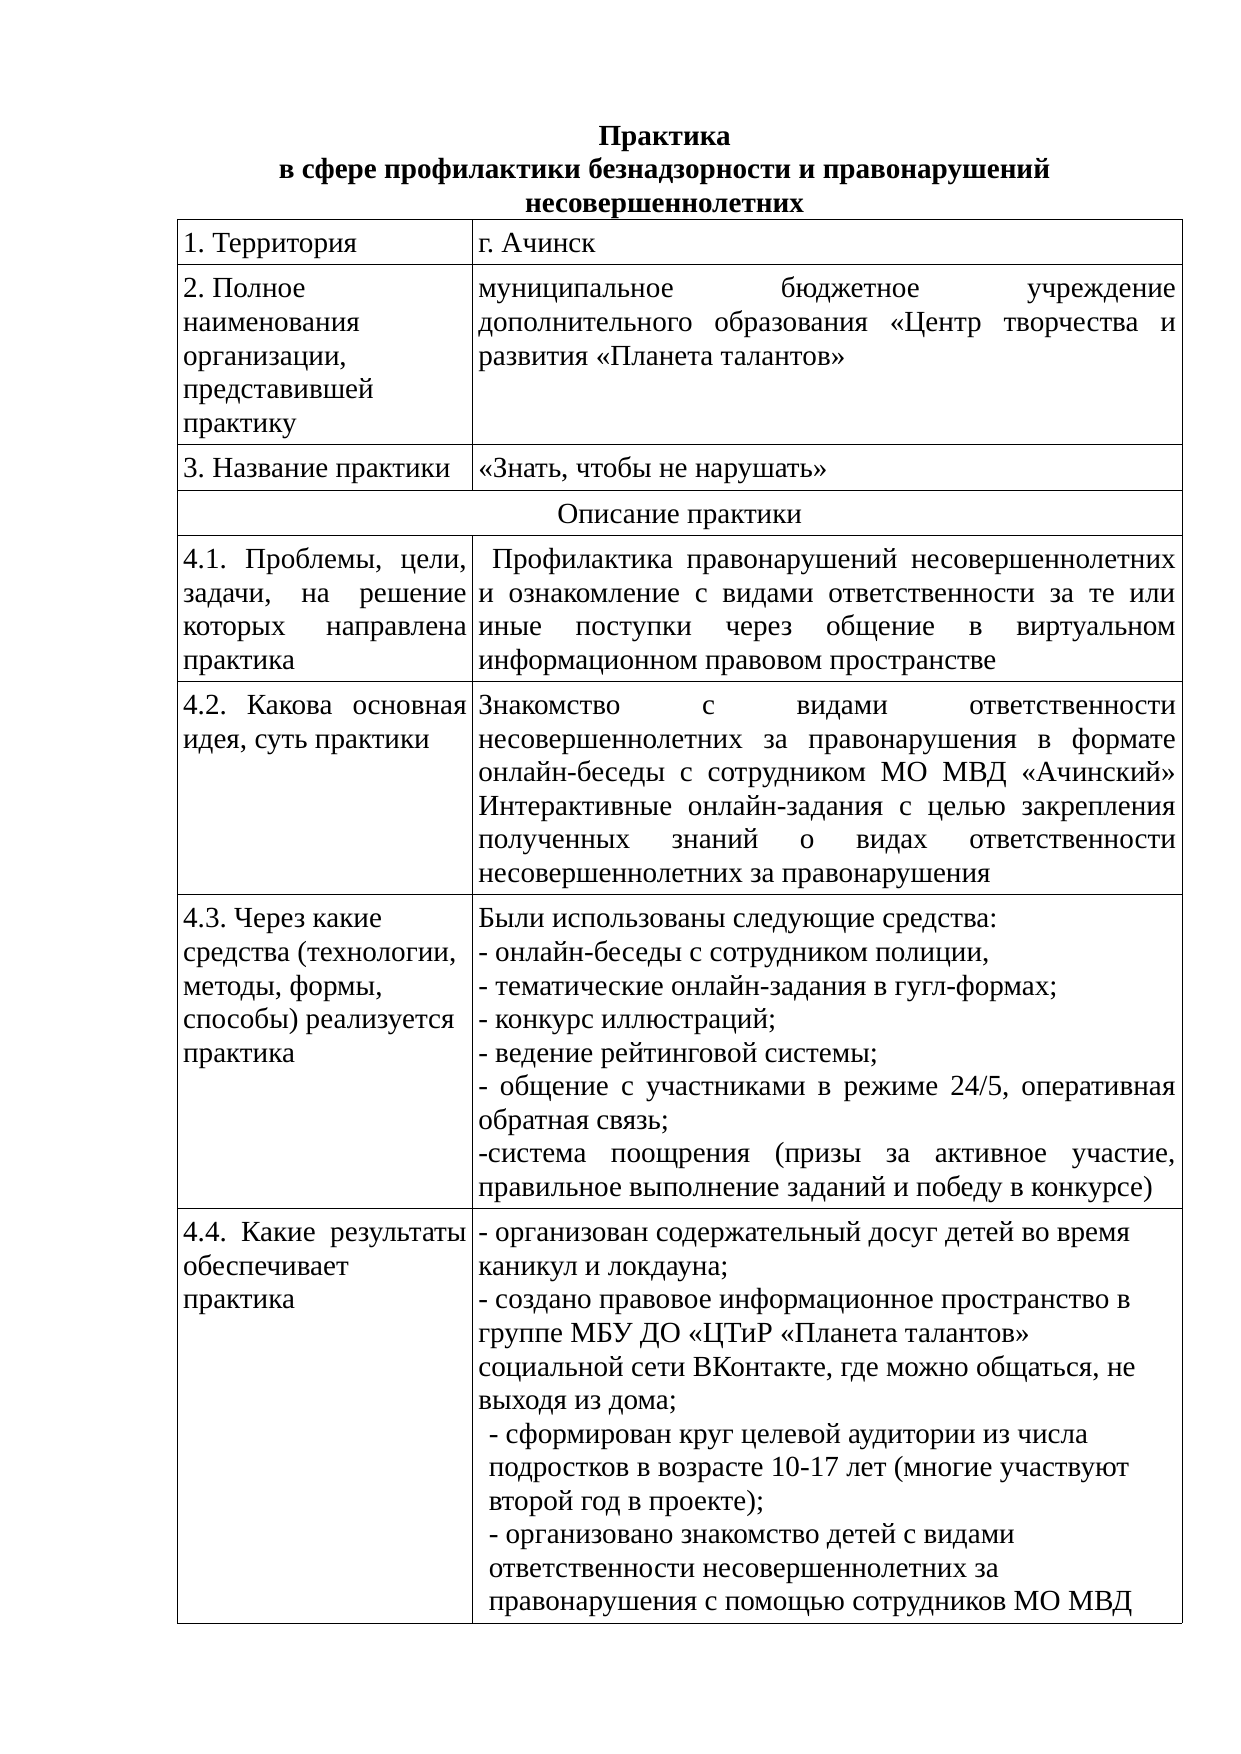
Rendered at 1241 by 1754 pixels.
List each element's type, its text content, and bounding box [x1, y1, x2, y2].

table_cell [178, 1209, 472, 1623]
text Практика [177, 118, 1152, 152]
table_cell 2. Полное наименования организации, представившей практику [178, 265, 472, 444]
table_cell Были использованы следующие средства: - онлайн-беседы с сотрудником полиции, - тематические онлайн-задания в гугл-формах; - конкурс иллюстраций; - ведение рейтинговой системы; - общение с участниками в режиме 24/5, оперативная обратная связь; -система поощрения (призы за активное участие, правильное выполнение заданий и победу в конкурсе) [473, 895, 1182, 1208]
table_cell Профилактика правонарушений несовершеннолетних и ознакомление с видами ответственности за те или иные поступки через общение в виртуальном информационном правовом пространстве [473, 536, 1182, 681]
table_cell 4.2. Какова основная идея, суть практики [178, 682, 472, 894]
table_cell «Знать, чтобы не нарушать» [473, 445, 1182, 489]
text в сфере профилактики безнадзорности и правонарушений несовершеннолетних [177, 152, 1152, 219]
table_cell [473, 1209, 1182, 1623]
table_cell Описание практики [178, 491, 1182, 535]
table_header г. Ачинск [473, 220, 1182, 264]
table_cell 3. Название практики [178, 445, 472, 489]
table_cell 4.3. Через какие средства (технологии, методы, формы, способы) реализуется практика [178, 895, 472, 1208]
table_cell Знакомство с видами ответственности несовершеннолетних за правонарушения в формате онлайн-беседы с сотрудником МО МВД «Ачинский» Интерактивные онлайн-задания с целью закрепления полученных знаний о видах ответственности несовершеннолетних за правонарушения [473, 682, 1182, 894]
table_cell 4.1. Проблемы, цели, задачи, на решение которых направлена практика [178, 536, 472, 681]
table_cell муниципальное бюджетное учреждение дополнительного образования «Центр творчества и развития «Планета талантов» [473, 265, 1182, 444]
table_header 1. Территория [178, 220, 472, 264]
